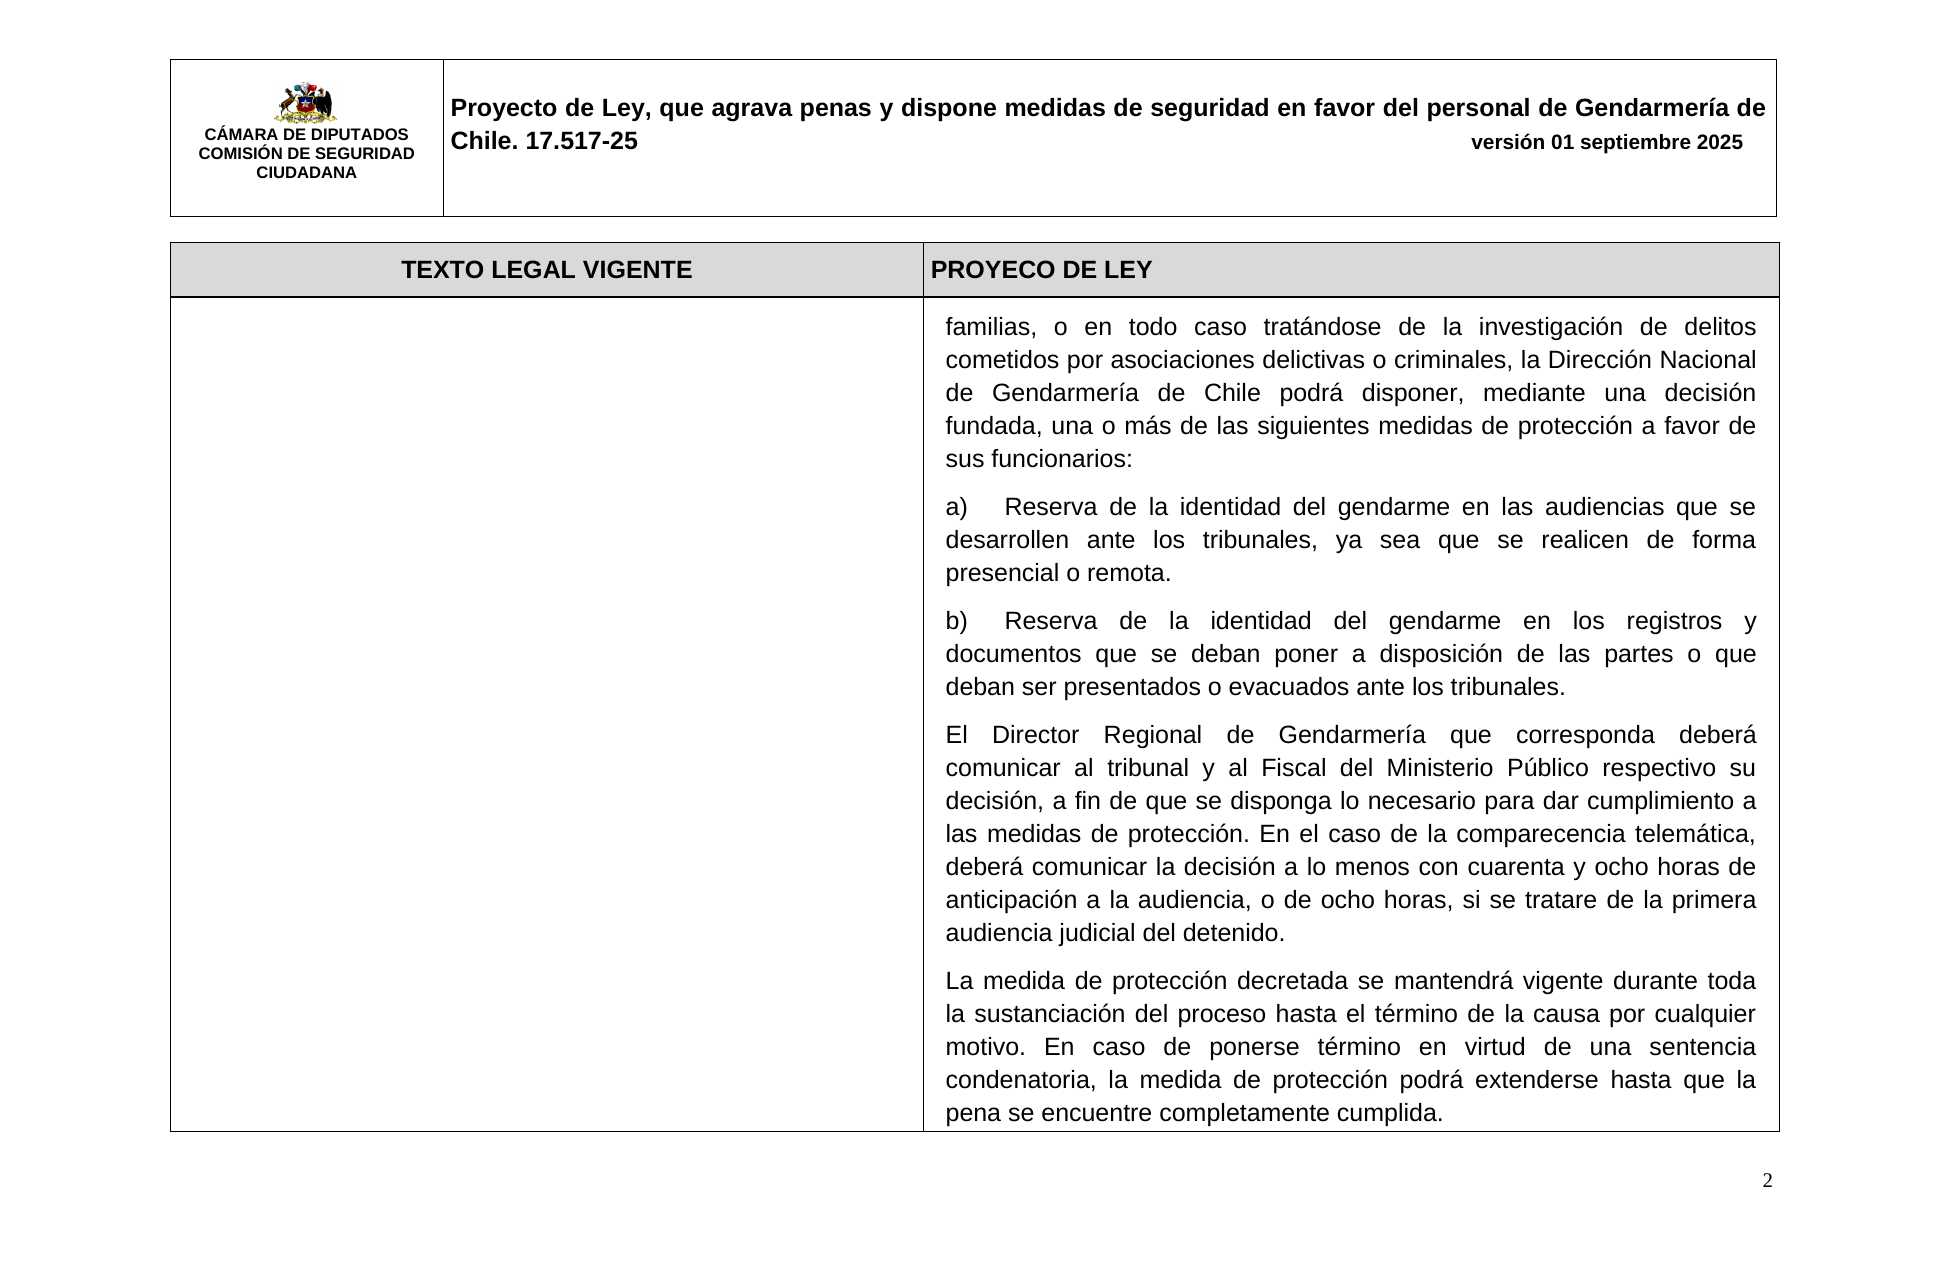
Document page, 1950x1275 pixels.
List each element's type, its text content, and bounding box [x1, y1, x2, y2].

table_header TEXTO LEGAL VIGENTE [171, 243, 923, 296]
table_header PROYECO DE LEY [924, 243, 1779, 296]
table_cell [171, 298, 923, 1131]
picture [273, 81, 340, 125]
